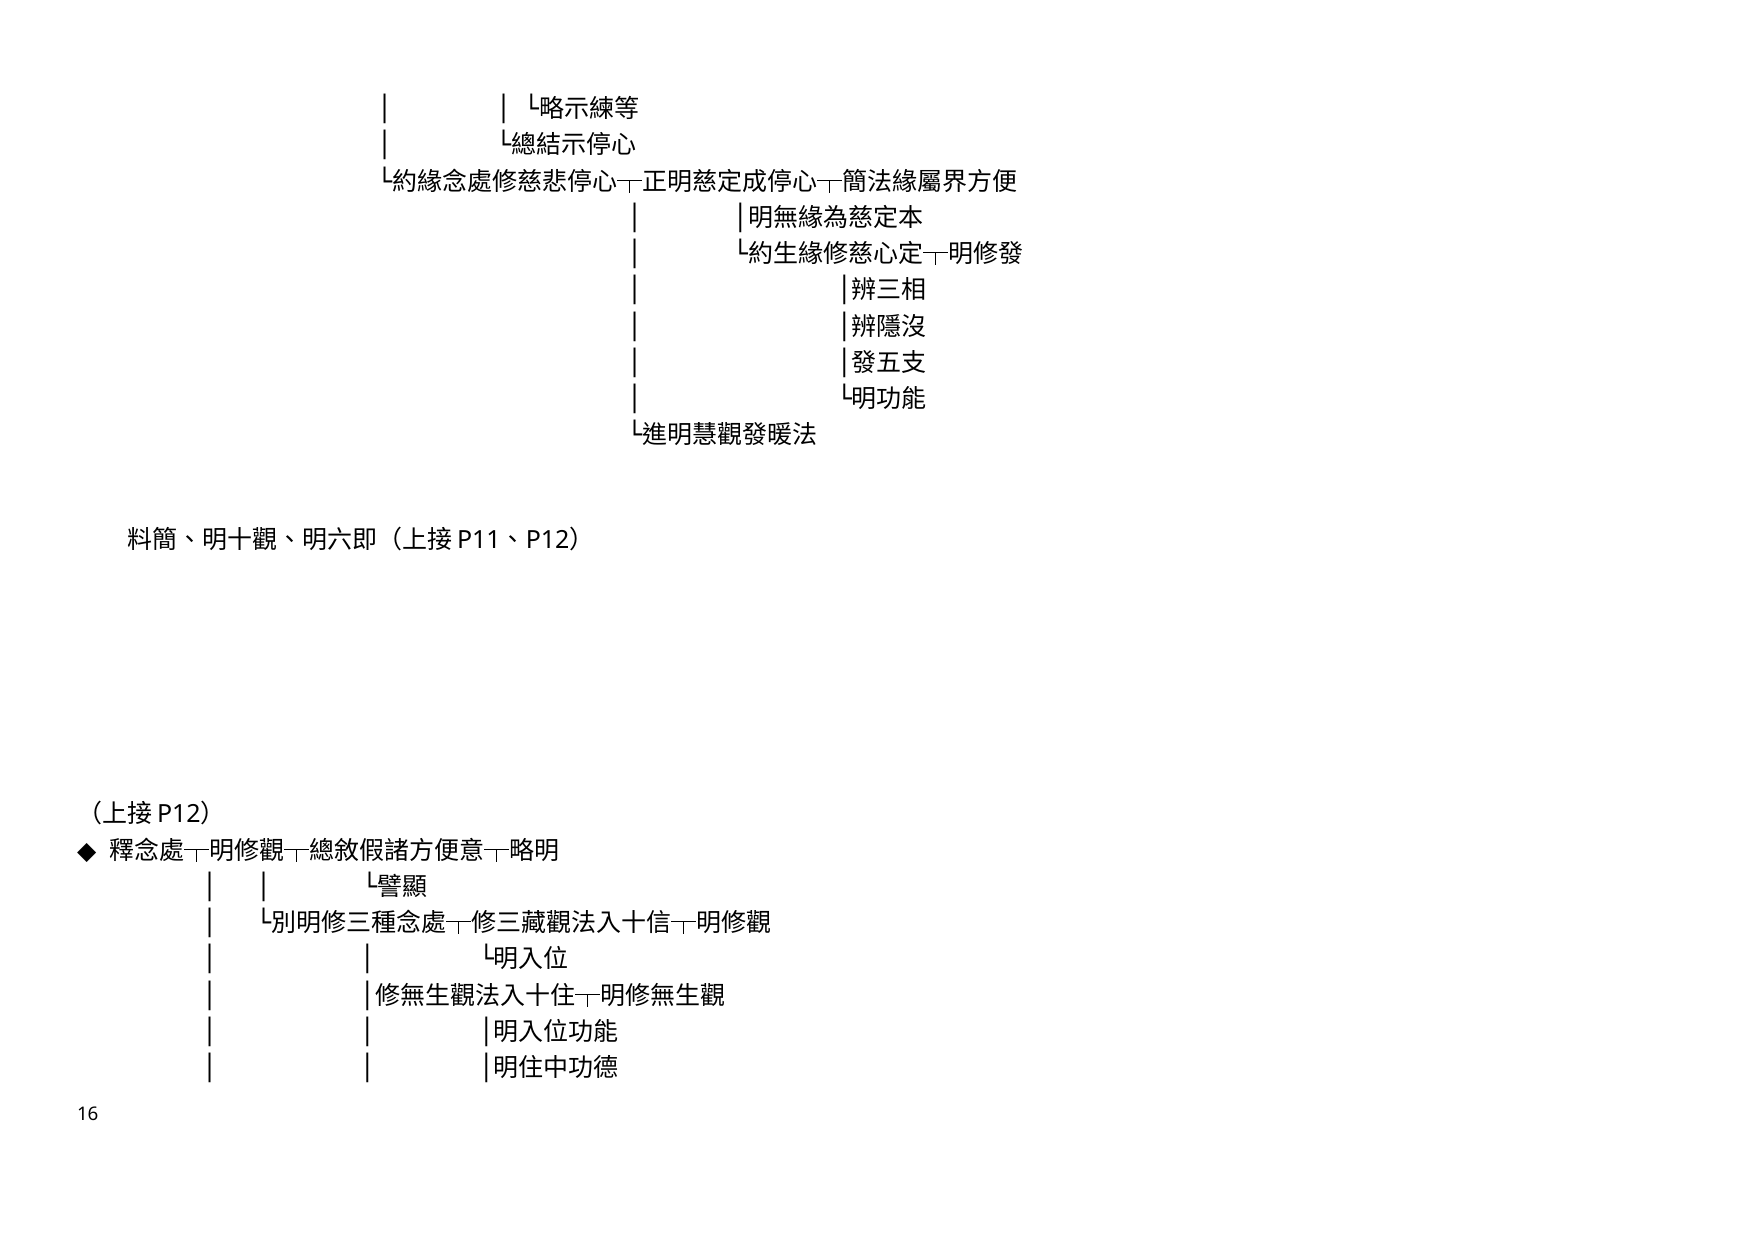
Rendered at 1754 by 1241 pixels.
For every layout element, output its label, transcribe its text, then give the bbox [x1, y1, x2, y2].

text │ └明功能 [77, 379, 1677, 415]
text └約緣念處修慈悲停心┬正明慈定成停心┬簡法緣屬界方便 [77, 161, 1677, 197]
text │ │發五支 [77, 342, 1677, 379]
text │ │明無緣為慈定本 [77, 197, 1677, 234]
text │ │修無生觀法入十住┬明修無生觀 [77, 975, 1677, 1011]
text └進明慧觀發暖法 [77, 415, 1677, 451]
text （上接P12） [77, 794, 1677, 830]
text │ │辨三相 [77, 270, 1677, 306]
text │ │辨隱沒 [77, 306, 1677, 342]
text │ │ └略示練等 [77, 89, 1677, 125]
text │ │ │明住中功德 [77, 1048, 1677, 1084]
text │ └約生緣修慈心定┬明修發 [77, 234, 1677, 270]
text │ └別明修三種念處┬修三藏觀法入十信┬明修觀 [77, 903, 1677, 939]
text │ │ │明入位功能 [77, 1011, 1677, 1048]
text │ │ └譬顯 [77, 866, 1677, 903]
text │ └總結示停心 [77, 125, 1677, 161]
text ◆ 釋念處┬明修觀┬總敘假諸方便意┬略明 [77, 830, 1677, 866]
text 料簡、明十觀、明六即（上接P11、P12） [77, 519, 1677, 556]
text │ │ └明入位 [77, 939, 1677, 975]
